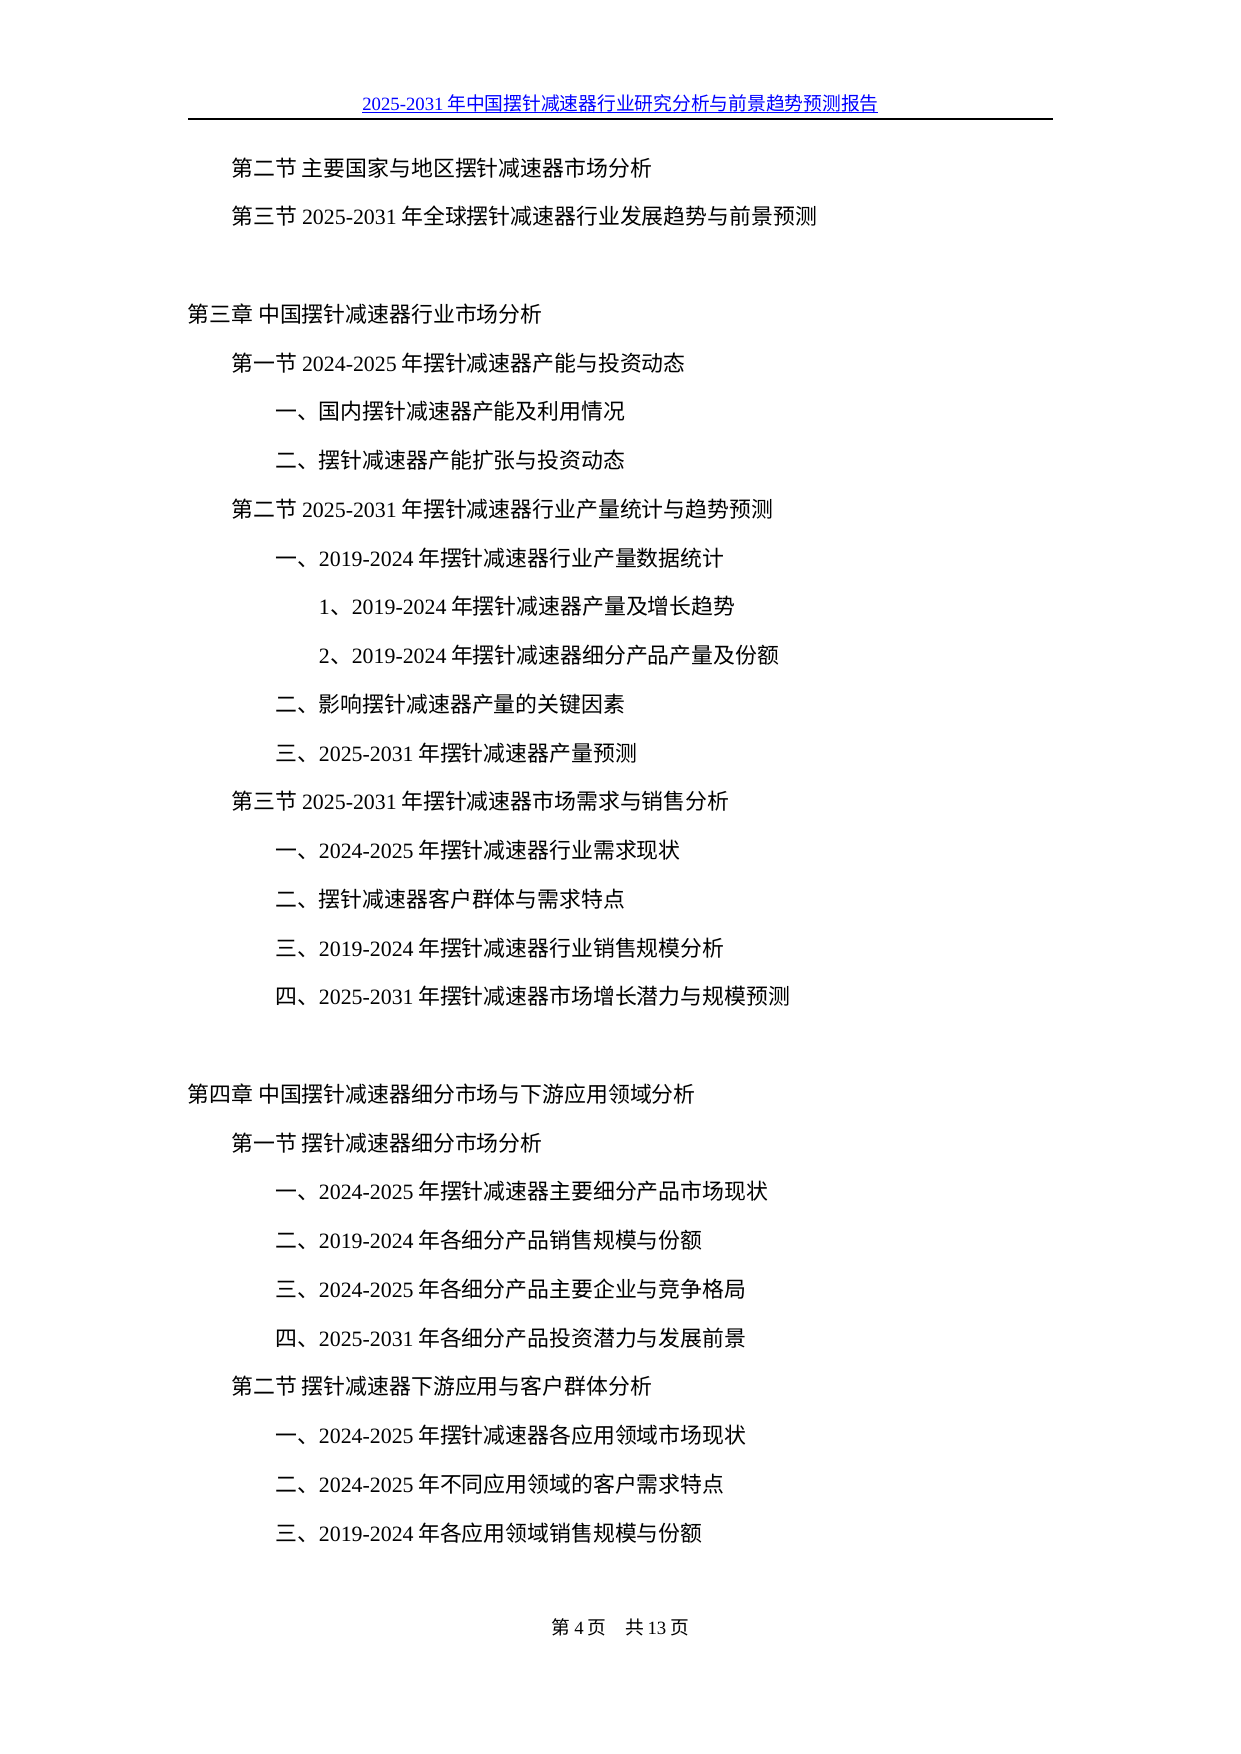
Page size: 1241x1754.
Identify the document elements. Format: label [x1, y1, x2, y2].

text [187, 150, 1053, 1548]
